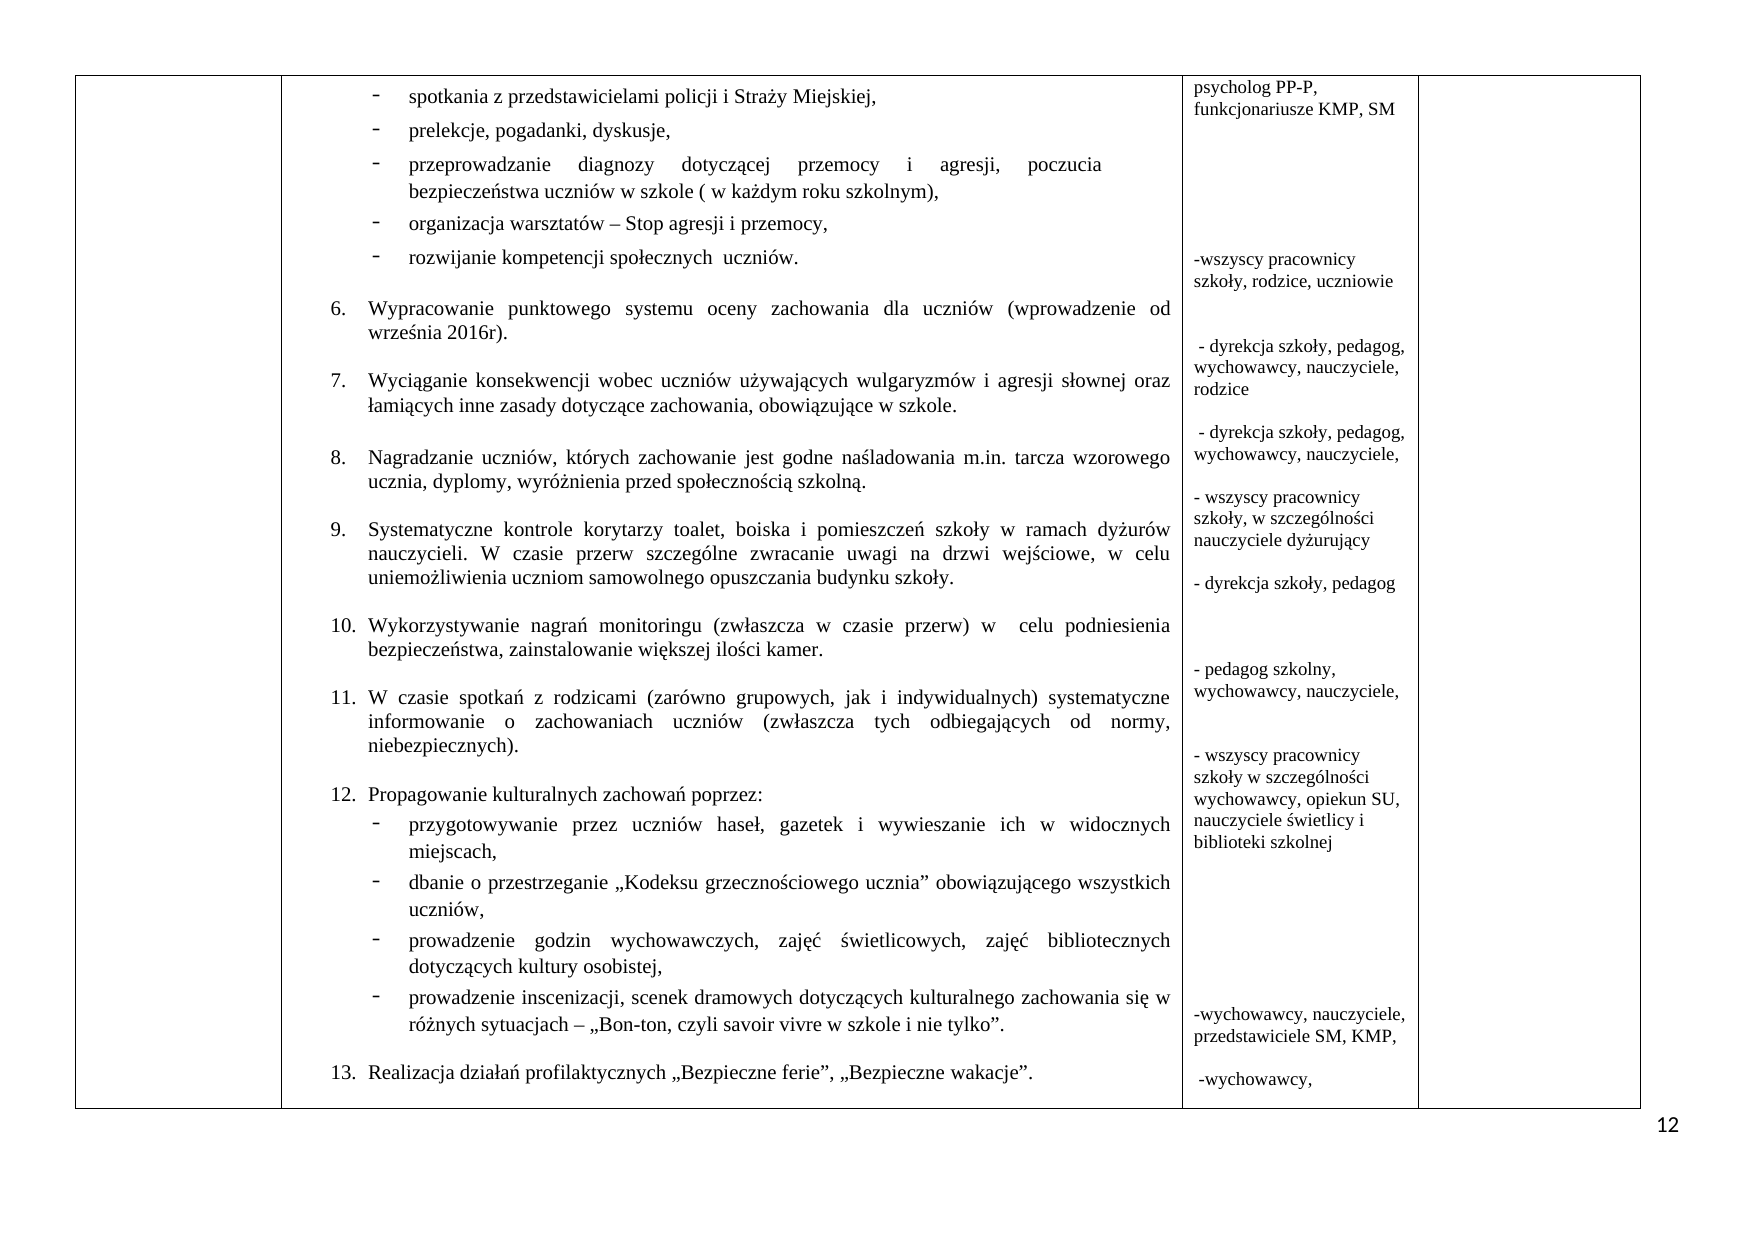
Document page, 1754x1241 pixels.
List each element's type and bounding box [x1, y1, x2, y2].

table_cell [1419, 76, 1640, 1108]
table_cell [76, 76, 281, 1108]
table_cell [1183, 76, 1418, 1108]
table_cell [282, 76, 1182, 1108]
